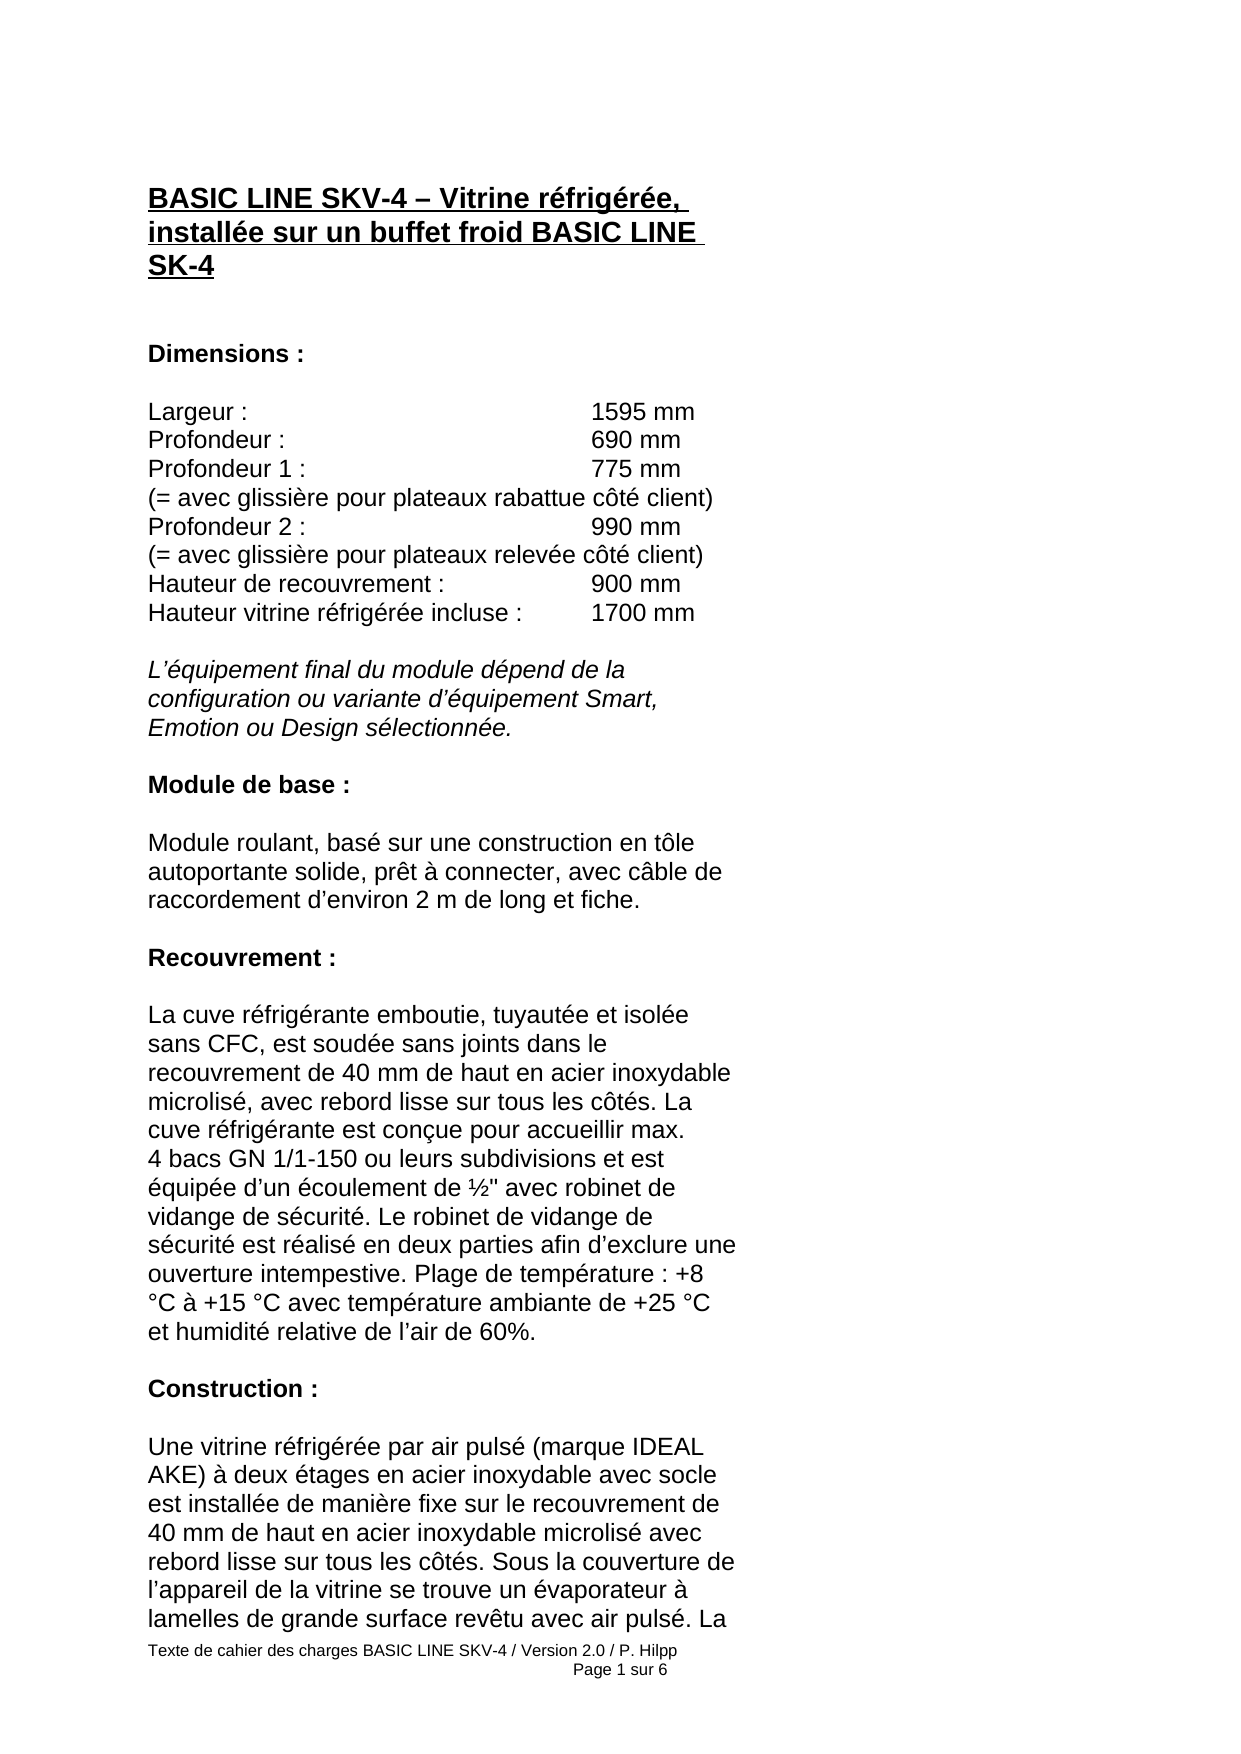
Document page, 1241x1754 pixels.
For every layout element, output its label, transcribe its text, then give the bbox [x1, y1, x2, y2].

text (= avec glissière pour plateaux relevée côté client) [148, 541, 738, 569]
text (= avec glissière pour plateaux rabattue côté client) [148, 483, 738, 512]
text Profondeur 1 : 775 mm [148, 454, 738, 483]
text Profondeur 2 : 990 mm [148, 512, 738, 541]
text Profondeur : 690 mm [148, 426, 738, 454]
text Construction : [148, 1374, 738, 1403]
text La cuve réfrigérante emboutie, tuyautée et isolée sans CFC, est soudée sans joints dans le recouvrement de 40 mm de haut en acier inoxydable microlisé, avec rebord lisse sur tous les côtés. La cuve réfrigérante est conçue pour accueillir max. 4 bacs GN 1/1-150 ou leurs subdivisions et est équipée d’un écoulement de ½" avec robinet de vidange de sécurité. Le robinet de vidange de sécurité est réalisé en deux parties afin d’exclure une ouverture intempestive. Plage de température : +8 °C à +15 °C avec température ambiante de +25 °C et humidité relative de l’air de 60%. [148, 1001, 738, 1346]
text Hauteur de recouvrement : 900 mm [148, 569, 738, 598]
text Recouvrement : [148, 943, 738, 972]
text Dimensions : [148, 339, 738, 368]
text Largeur : 1595 mm [148, 397, 738, 426]
text L’équipement final du module dépend de la configuration ou variante d’équipement Smart, Emotion ou Design sélectionnée. [148, 656, 738, 742]
text Module de base : [148, 771, 738, 799]
text BASIC LINE SKV-4 – Vitrine réfrigérée, installée sur un buffet froid BASIC LINE SK-4 [148, 181, 738, 282]
text Hauteur vitrine réfrigérée incluse : 1700 mm [148, 598, 738, 627]
text Module roulant, basé sur une construction en tôle autoportante solide, prêt à connecter, avec câble de raccordement d’environ 2 m de long et fiche. [148, 828, 738, 914]
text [148, 1432, 738, 1633]
